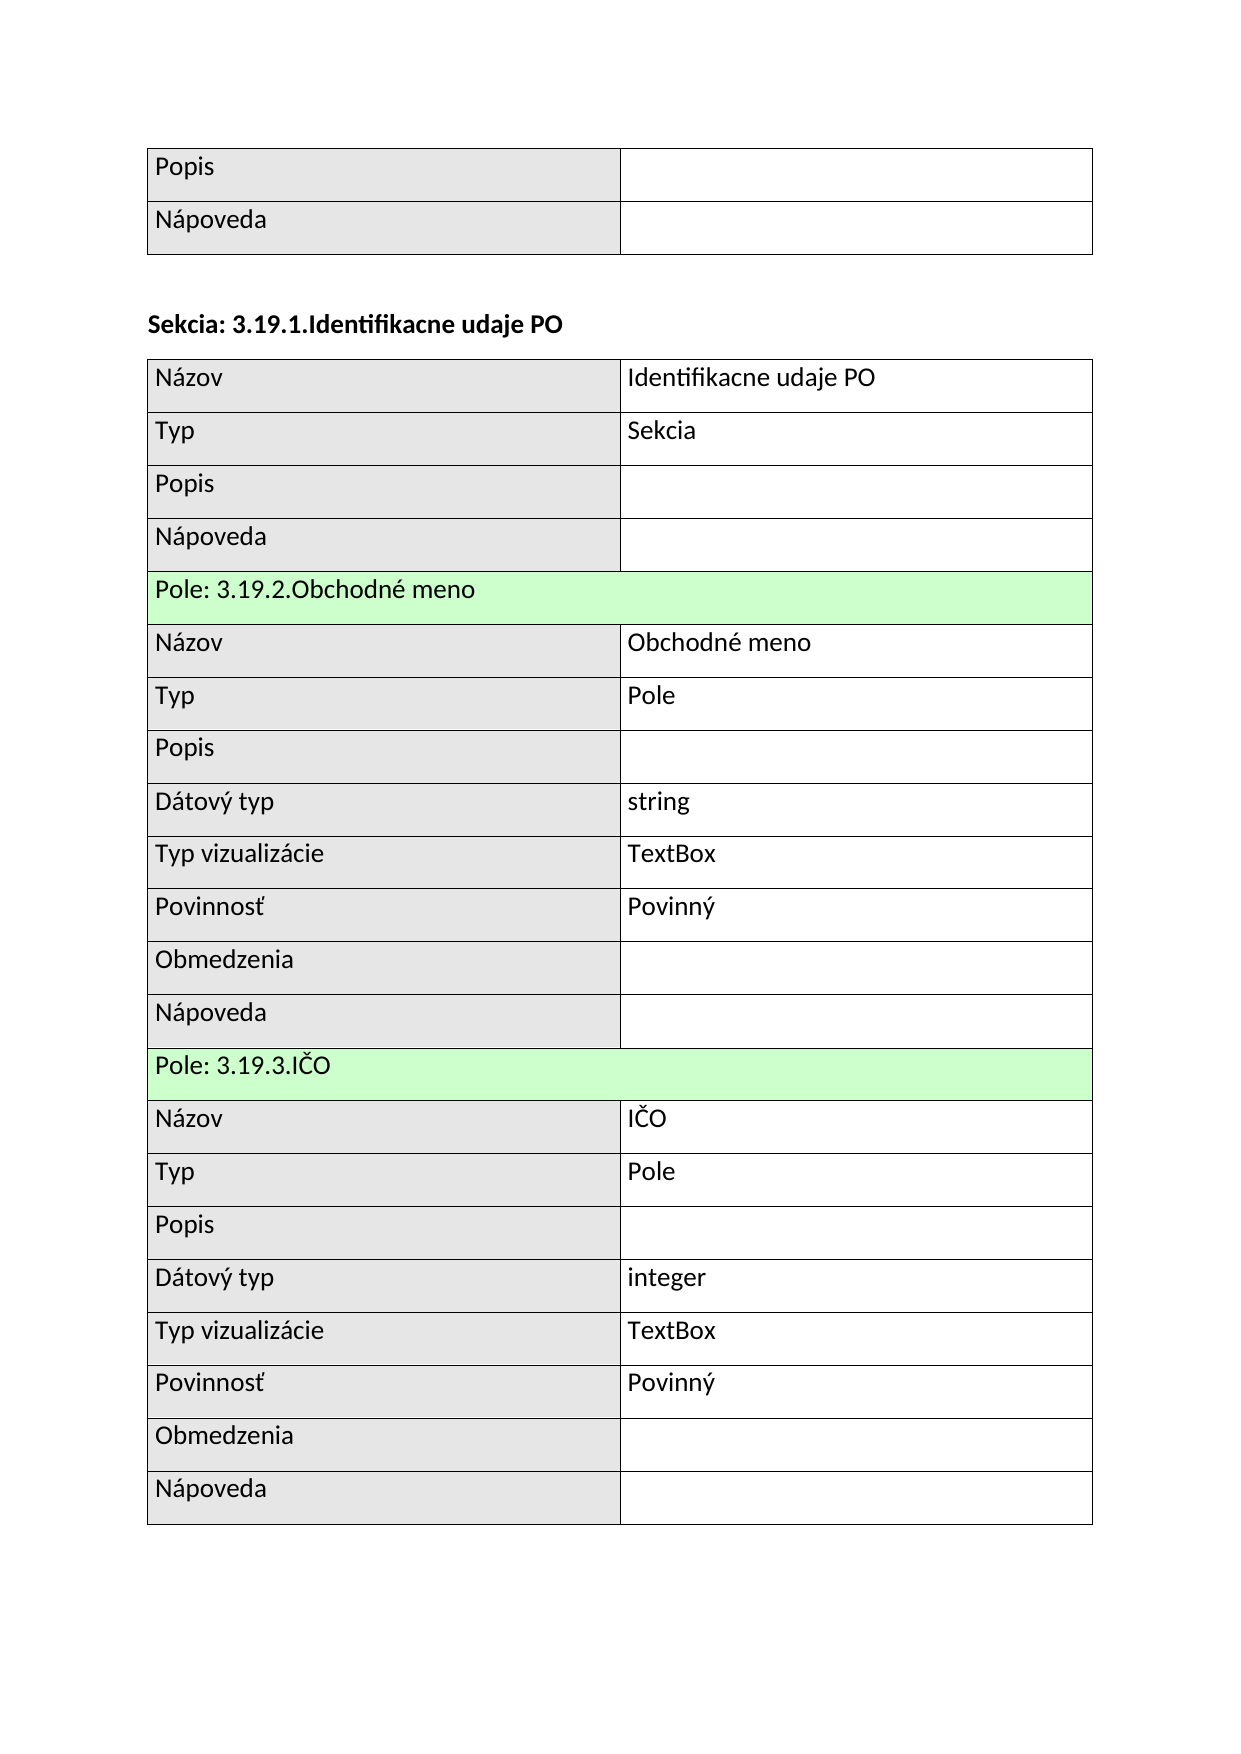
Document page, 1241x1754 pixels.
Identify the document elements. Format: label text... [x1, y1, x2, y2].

table_cell TextBox [621, 837, 1092, 888]
table_cell Popis [148, 1207, 620, 1259]
table_cell [621, 466, 1092, 518]
table_cell Pole: 3.19.3.IČO [148, 1049, 1092, 1100]
table_cell Typ [148, 413, 620, 465]
table_cell IČO [621, 1101, 1092, 1153]
table_header Identifikacne udaje PO [621, 360, 1092, 412]
table_cell [621, 1419, 1092, 1471]
table_cell [621, 519, 1092, 571]
table_cell Typ [148, 678, 620, 729]
table_cell Dátový typ [148, 784, 620, 836]
table_cell Obchodné meno [621, 625, 1092, 677]
table_cell Názov [148, 625, 620, 677]
table_cell Povinnosť [148, 889, 620, 941]
table_cell Nápoveda [148, 1472, 620, 1524]
table_cell [621, 731, 1092, 783]
table_cell string [621, 784, 1092, 836]
table_cell Názov [148, 1101, 620, 1153]
table_cell Nápoveda [148, 995, 620, 1047]
text Sekcia: 3.19.1.Identifikacne udaje PO [148, 307, 1093, 340]
table_cell Typ vizualizácie [148, 837, 620, 888]
table_cell Nápoveda [148, 202, 620, 254]
table_cell Dátový typ [148, 1260, 620, 1312]
table_cell Povinnosť [148, 1366, 620, 1417]
table_cell Popis [148, 149, 620, 201]
table_cell Popis [148, 731, 620, 783]
table_cell [621, 942, 1092, 994]
table_cell Obmedzenia [148, 942, 620, 994]
table_cell [621, 995, 1092, 1047]
table_cell Typ [148, 1154, 620, 1206]
table_cell [621, 1472, 1092, 1524]
table_cell Pole: 3.19.2.Obchodné meno [148, 572, 1092, 624]
table_header Názov [148, 360, 620, 412]
table_cell Povinný [621, 1366, 1092, 1417]
table_cell TextBox [621, 1313, 1092, 1364]
table_cell Popis [148, 466, 620, 518]
table_cell [621, 1207, 1092, 1259]
table_cell integer [621, 1260, 1092, 1312]
table_cell Nápoveda [148, 519, 620, 571]
table_cell Typ vizualizácie [148, 1313, 620, 1364]
table_cell [621, 202, 1092, 254]
table_cell Povinný [621, 889, 1092, 941]
table_cell Pole [621, 1154, 1092, 1206]
table_cell Pole [621, 678, 1092, 729]
table_cell Obmedzenia [148, 1419, 620, 1471]
table_cell Sekcia [621, 413, 1092, 465]
table_cell [621, 149, 1092, 201]
